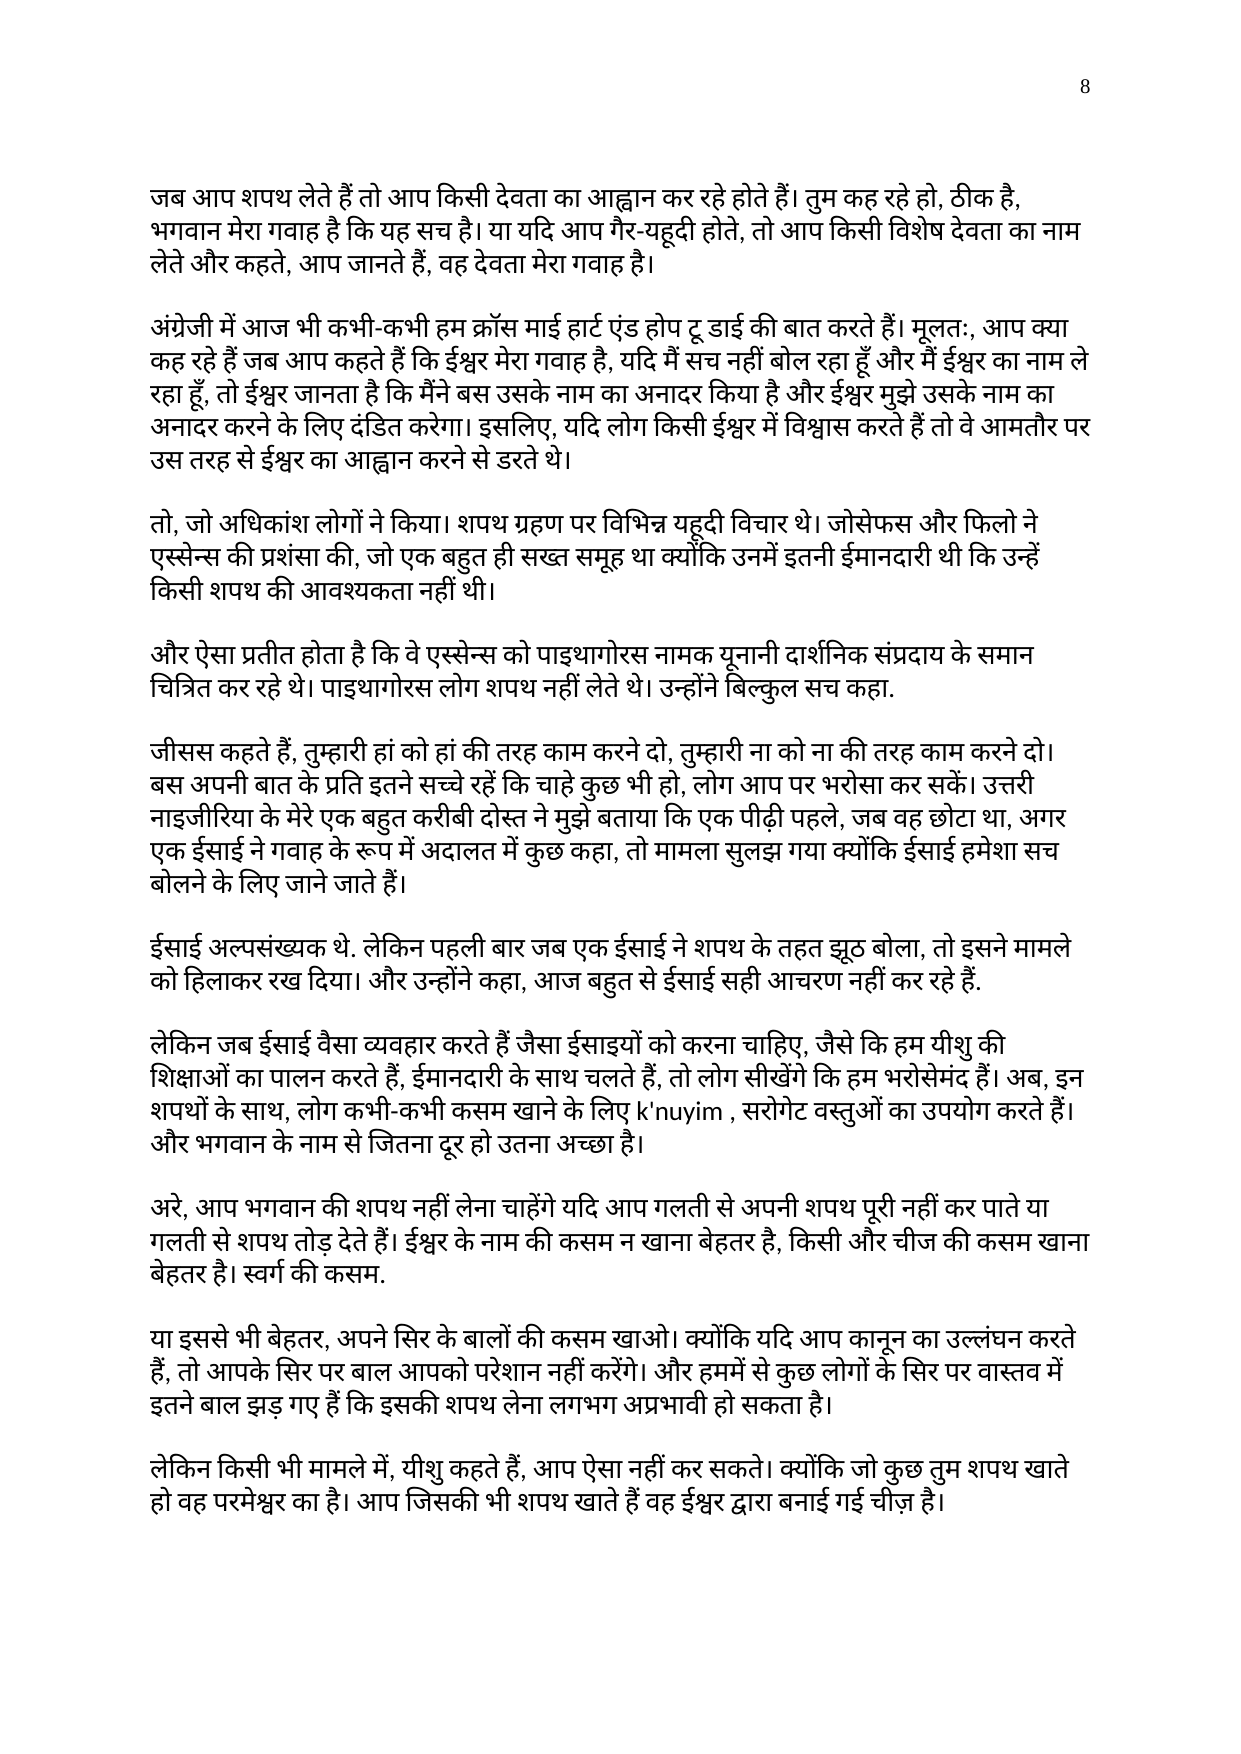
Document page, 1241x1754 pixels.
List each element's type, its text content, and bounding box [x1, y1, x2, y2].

text लेकिन जब ईसाई वैसा व्यवहार करते हैं जैसा ईसाइयों को करना चाहिए, जैसे कि हम यीशु की शिक्षाओं का पालन करते हैं, ईमानदारी के साथ चलते हैं, तो लोग सीखेंगे कि हम भरोसेमंद हैं। अब, इन शपथों के साथ, लोग कभी-कभी कसम खाने के लिए k'nuyim , सरोगेट वस्तुओं का उपयोग करते हैं। और भगवान के नाम से जितना दूर हो उतना अच्छा है। [150, 1028, 1090, 1161]
text लेकिन किसी भी मामले में, यीशु कहते हैं, आप ऐसा नहीं कर सकते। क्योंकि जो कुछ तुम शपथ खाते हो वह परमेश्वर का है। आप जिसकी भी शपथ खाते हैं वह ईश्वर द्वारा बनाई गई चीज़ है। [150, 1452, 1090, 1518]
text जब आप शपथ लेते हैं तो आप किसी देवता का आह्वान कर रहे होते हैं। तुम कह रहे हो, ठीक है, भगवान मेरा गवाह है कि यह सच है। या यदि आप गैर-यहूदी होते, तो आप किसी विशेष देवता का नाम लेते और कहते, आप जानते हैं, वह देवता मेरा गवाह है। [150, 181, 1090, 280]
text ईसाई अल्पसंख्यक थे. लेकिन पहली बार जब एक ईसाई ने शपथ के तहत झूठ बोला, तो इसने मामले को हिलाकर रख दिया। और उन्होंने कहा, आज बहुत से ईसाई सही आचरण नहीं कर रहे हैं. [150, 931, 1090, 997]
text अरे, आप भगवान की शपथ नहीं लेना चाहेंगे यदि आप गलती से अपनी शपथ पूरी नहीं कर पाते या गलती से शपथ तोड़ देते हैं। ईश्वर के नाम की कसम न खाना बेहतर है, किसी और चीज की कसम खाना बेहतर है। स्वर्ग की कसम. [150, 1192, 1090, 1291]
text जीसस कहते हैं, तुम्हारी हां को हां की तरह काम करने दो, तुम्हारी ना को ना की तरह काम करने दो। बस अपनी बात के प्रति इतने सच्चे रहें कि चाहे कुछ भी हो, लोग आप पर भरोसा कर सकें। उत्तरी नाइजीरिया के मेरे एक बहुत करीबी दोस्त ने मुझे बताया कि एक पीढ़ी पहले, जब वह छोटा था, अगर एक ईसाई ने गवाह के रूप में अदालत में कुछ कहा, तो मामला सुलझ गया क्योंकि ईसाई हमेशा सच बोलने के लिए जाने जाते हैं। [150, 735, 1090, 900]
text या इससे भी बेहतर, अपने सिर के बालों की कसम खाओ। क्योंकि यदि आप कानून का उल्लंघन करते हैं, तो आपके सिर पर बाल आपको परेशान नहीं करेंगे। और हममें से कुछ लोगों के सिर पर वास्तव में इतने बाल झड़ गए हैं कि इसकी शपथ लेना लगभग अप्रभावी हो सकता है। [150, 1322, 1090, 1421]
text और ऐसा प्रतीत होता है कि वे एस्सेन्स को पाइथागोरस नामक यूनानी दार्शनिक संप्रदाय के समान चित्रित कर रहे थे। पाइथागोरस लोग शपथ नहीं लेते थे। उन्होंने बिल्कुल सच कहा. [150, 638, 1090, 704]
text तो, जो अधिकांश लोगों ने किया। शपथ ग्रहण पर विभिन्न यहूदी विचार थे। जोसेफस और फिलो ने एस्सेन्स की प्रशंसा की, जो एक बहुत ही सख्त समूह था क्योंकि उनमें इतनी ईमानदारी थी कि उन्हें किसी शपथ की आवश्यकता नहीं थी। [150, 508, 1090, 607]
text अंग्रेजी में आज भी कभी-कभी हम क्रॉस माई हार्ट एंड होप टू डाई की बात करते हैं। मूलतः, आप क्या कह रहे हैं जब आप कहते हैं कि ईश्वर मेरा गवाह है, यदि मैं सच नहीं बोल रहा हूँ और मैं ईश्वर का नाम ले रहा हूँ, तो ईश्वर जानता है कि मैंने बस उसके नाम का अनादर किया है और ईश्वर मुझे उसके नाम का अनादर करने के लिए दंडित करेगा। इसलिए, यदि लोग किसी ईश्वर में विश्वास करते हैं तो वे आमतौर पर उस तरह से ईश्वर का आह्वान करने से डरते थे। [150, 311, 1090, 476]
